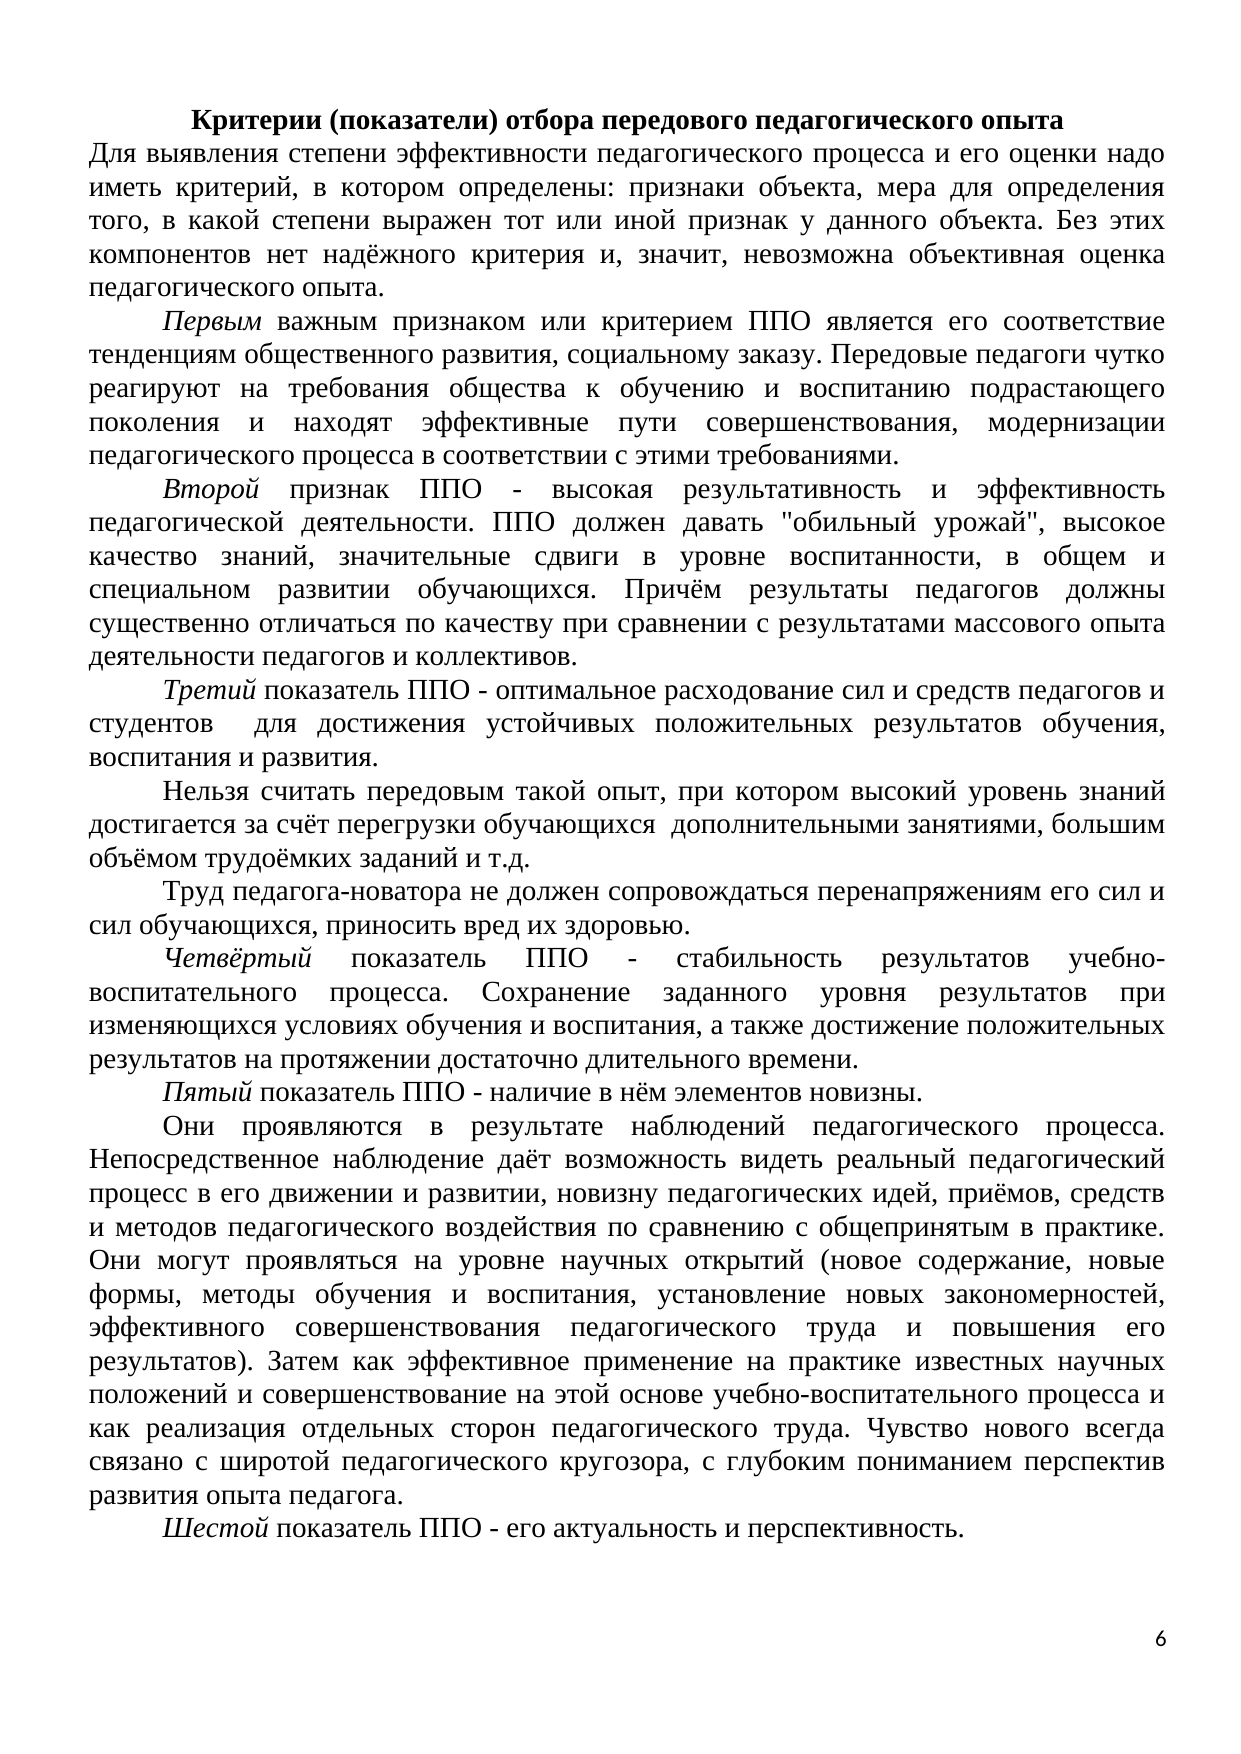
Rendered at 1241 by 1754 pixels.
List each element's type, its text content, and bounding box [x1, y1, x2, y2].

text Для выявления степени эффективности педагогического процесса и его оценки надо иметь критерий, в котором определены: признаки объекта, мера для определения того, в какой степени выражен тот или иной признак у данного объекта. Без этих компонентов нет надёжного критерия и, значит, невозможна объективная оценка педагогического опыта. [88, 135, 1166, 303]
text Четвёртый показатель ППО - стабильность результатов учебно-воспитательного процесса. Сохранение заданного уровня результатов при изменяющихся условиях обучения и воспитания, а также достижение положительных результатов на протяжении достаточно длительного времени. [88, 940, 1166, 1074]
text Второй признак ППО - высокая результативность и эффективность педагогической деятельности. ППО должен давать "обильный урожай", высокое качество знаний, значительные сдвиги в уровне воспитанности, в общем и специальном развитии обучающихся. Причём результаты педагогов должны существенно отличаться по качеству при сравнении с результатами массового опыта деятельности педагогов и коллективов. [88, 471, 1166, 672]
text Первым важным признаком или критерием ППО является его соответствие тенденциям общественного развития, социальному заказу. Передовые педагоги чутко реагируют на требования общества к обучению и воспитанию подрастающего поколения и находят эффективные пути совершенствования, модернизации педагогического процесса в соответствии с этими требованиями. [88, 303, 1166, 471]
text Труд педагога-новатора не должен сопровождаться перенапряжениям его сил и сил обучающихся, приносить вред их здоровью. [88, 873, 1166, 940]
text Нельзя считать передовым такой опыт, при котором высокий уровень знаний достигается за счёт перегрузки обучающихся дополнительными занятиями, большим объёмом трудоёмких заданий и т.д. [88, 773, 1166, 873]
text Пятый показатель ППО - наличие в нём элементов новизны. [88, 1074, 1166, 1108]
text Они проявляются в результате наблюдений педагогического процесса. Непосредственное наблюдение даёт возможность видеть реальный педагогический процесс в его движении и развитии, новизну педагогических идей, приёмов, средств и методов педагогического воздействия по сравнению с общепринятым в практике. Они могут проявляться на уровне научных открытий (новое содержание, новые формы, методы обучения и воспитания, установление новых закономерностей, эффективного совершенствования педагогического труда и повышения его результатов). Затем как эффективное применение на практике известных научных положений и совершенствование на этой основе учебно-воспитательного процесса и как реализация отдельных сторон педагогического труда. Чувство нового всегда связано с широтой педагогического кругозора, с глубоким пониманием перспектив развития опыта педагога. [88, 1108, 1166, 1511]
text Шестой показатель ППО - его актуальность и перспективность. [88, 1511, 1166, 1544]
subtitle Критерии (показатели) отбора передового педагогического опыта [88, 102, 1166, 135]
text Третий показатель ППО - оптимальное расходование сил и средств педагогов и студентов для достижения устойчивых положительных результатов обучения, воспитания и развития. [88, 672, 1166, 773]
